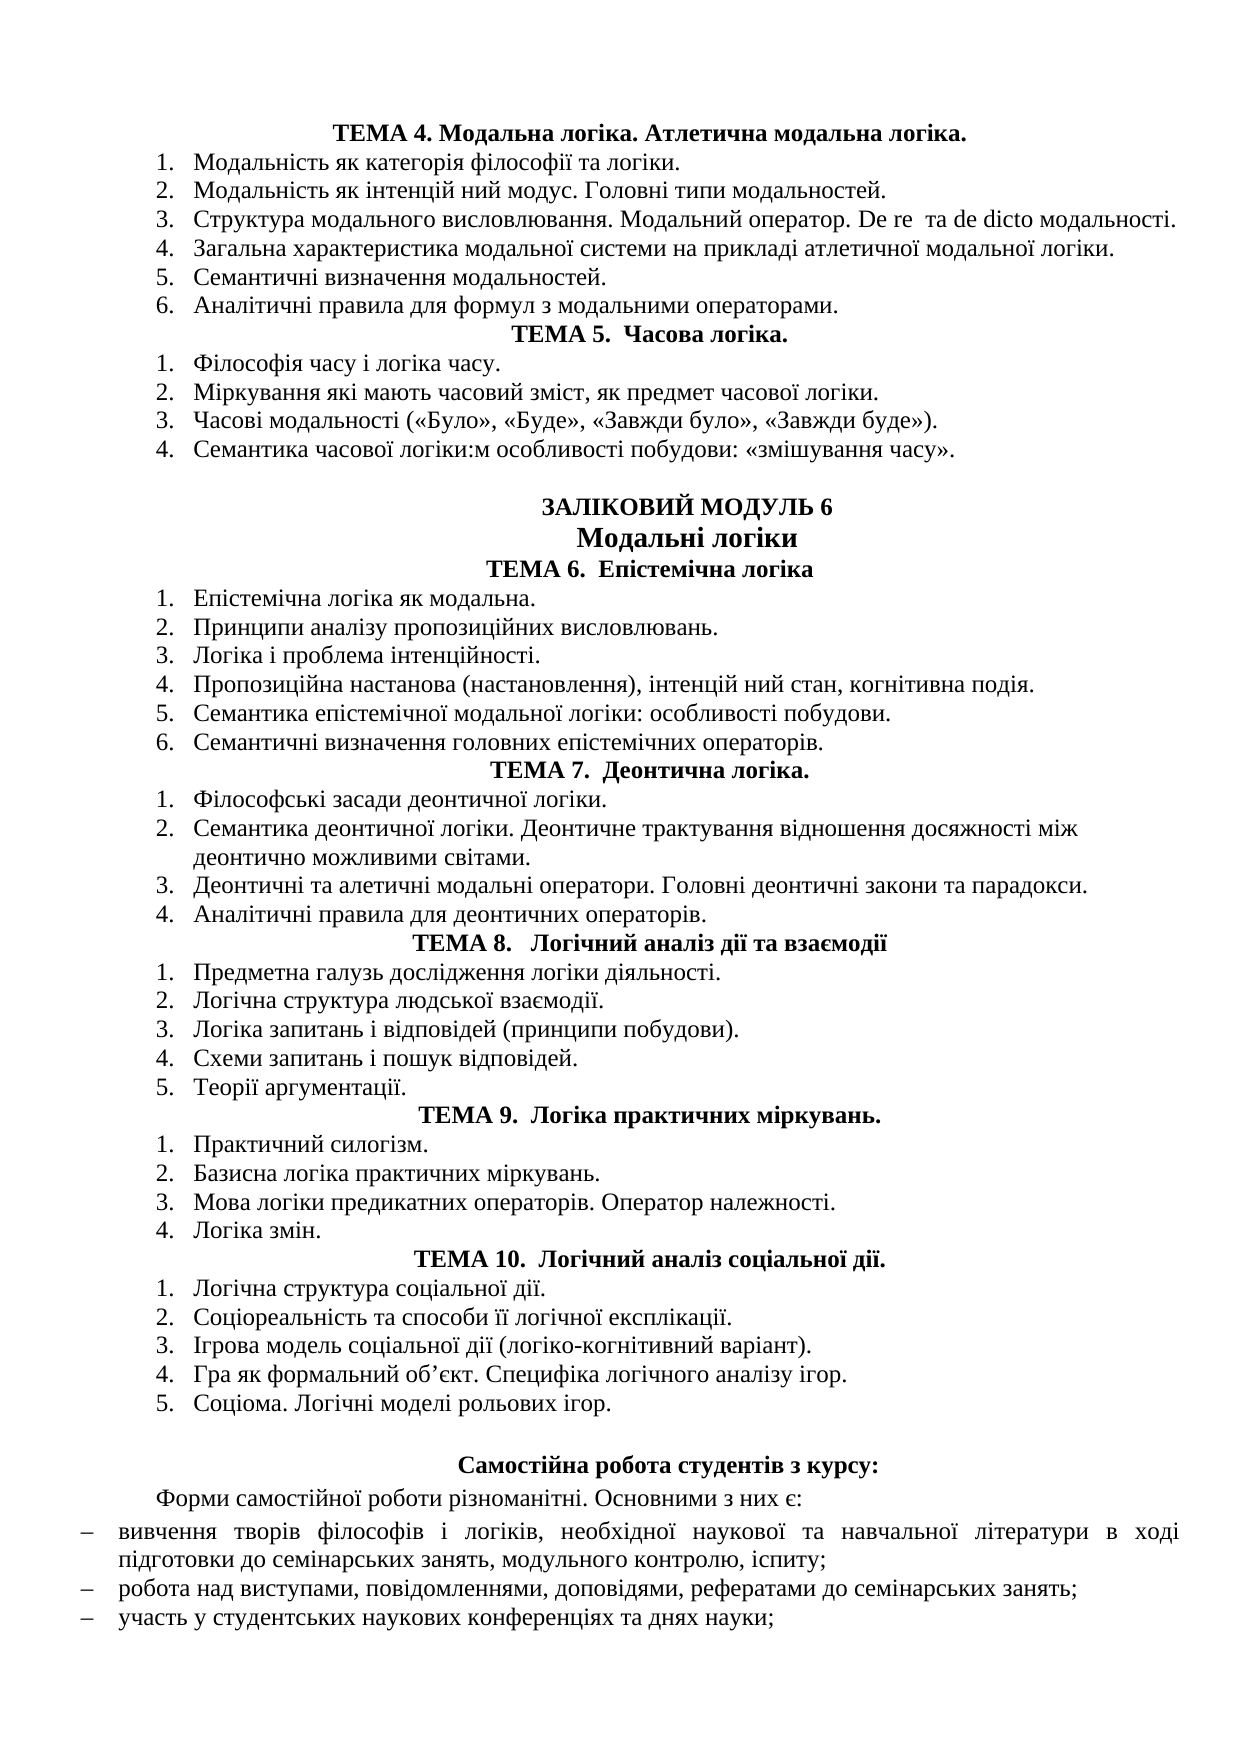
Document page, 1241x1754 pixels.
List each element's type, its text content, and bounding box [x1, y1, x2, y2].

list Аналітичні правила для деонтичних операторів. [156, 899, 1181, 928]
text ТЕМА 7. Деонтична логіка. [118, 755, 1181, 784]
list Предметна галузь дослідження логіки діяльності. [156, 957, 1181, 985]
list Гра як формальний об’єкт. Специфіка логічного аналізу ігор. [156, 1359, 1181, 1388]
list Логіка і проблема інтенційності. [156, 640, 1181, 669]
list Семантика часової логіки:м особливості побудови: «змішування часу». [156, 434, 1181, 463]
list Ігрова модель соціальної дії (логіко-когнітивний варіант). [156, 1330, 1181, 1359]
text ТЕМА 8. Логічний аналіз дії та взаємодії [118, 928, 1181, 957]
list Логіка запитань і відповідей (принципи побудови). [156, 1014, 1181, 1043]
list Семантика деонтичної логіки. Деонтичне трактування відношення досяжності між деонтично можливими світами. [156, 813, 1181, 870]
text ТЕМА 4. Модальна логіка. Атлетична модальна логіка. [118, 118, 1181, 147]
text ТЕМА 5. Часова логіка. [118, 319, 1181, 348]
list Базисна логіка практичних міркувань. [156, 1158, 1181, 1187]
list Пропозиційна настанова (настановлення), інтенцій ний стан, когнітивна подія. [156, 669, 1181, 698]
list Логічна структура соціальної дії. [156, 1273, 1181, 1302]
list Загальна характеристика модальної системи на прикладі атлетичної модальної логіки. [156, 233, 1181, 262]
list Філософія часу і логіка часу. [156, 348, 1181, 377]
list робота над виступами, повідомленнями, доповідями, рефератами до семінарських занять; [81, 1573, 1181, 1602]
list Соціореальність та способи її логічної експлікації. [156, 1302, 1181, 1330]
list Семантичні визначення модальностей. [156, 262, 1181, 291]
list Часові модальності («Було», «Буде», «Завжди було», «Завжди буде»). [156, 406, 1181, 434]
list Мова логіки предикатних операторів. Оператор належності. [156, 1187, 1181, 1215]
list Міркування які мають часовий зміст, як предмет часової логіки. [156, 377, 1181, 406]
text Модальні логіки [193, 521, 1181, 554]
list Соціома. Логічні моделі рольових ігор. [156, 1388, 1181, 1417]
list Теорії аргументації. [156, 1072, 1181, 1100]
list Логіка змін. [156, 1215, 1181, 1244]
list Семантика епістемічної модальної логіки: особливості побудови. [156, 698, 1181, 727]
list Структура модального висловлювання. Модальний оператор. De re та de dicto модальності. [156, 204, 1181, 233]
list Семантичні визначення головних епістемічних операторів. [156, 727, 1181, 755]
text Форми самостійної роботи різноманітні. Основними з них є: [118, 1483, 1181, 1511]
list Філософські засади деонтичної логіки. [156, 784, 1181, 813]
list Модальність як інтенцій ний модус. Головні типи модальностей. [156, 176, 1181, 204]
text ТЕМА 9. Логіка практичних міркувань. [118, 1100, 1181, 1129]
list Схеми запитань і пошук відповідей. [156, 1043, 1181, 1072]
text ЗАЛІКОВИЙ МОДУЛЬ 6 [193, 492, 1181, 521]
text ТЕМА 10. Логічний аналіз соціальної дії. [118, 1244, 1181, 1273]
list Модальність як категорія філософії та логіки. [156, 147, 1181, 176]
list Епістемічна логіка як модальна. [156, 583, 1181, 612]
text ТЕМА 6. Епістемічна логіка [118, 554, 1181, 583]
text Самостійна робота студентів з курсу: [118, 1450, 1181, 1478]
list Практичний силогізм. [156, 1129, 1181, 1158]
list участь у студентських наукових конференціях та днях науки; [81, 1602, 1181, 1631]
list Деонтичні та алетичні модальні оператори. Головні деонтичні закони та парадокси. [156, 870, 1181, 899]
list Логічна структура людської взаємодії. [156, 985, 1181, 1014]
list Принципи аналізу пропозиційних висловлювань. [156, 612, 1181, 640]
list вивчення творів філософів і логіків, необхідної наукової та навчальної літератури в ході підготовки до семінарських занять, модульного контролю, іспиту; [81, 1516, 1181, 1573]
list Аналітичні правила для формул з модальними операторами. [156, 291, 1181, 319]
